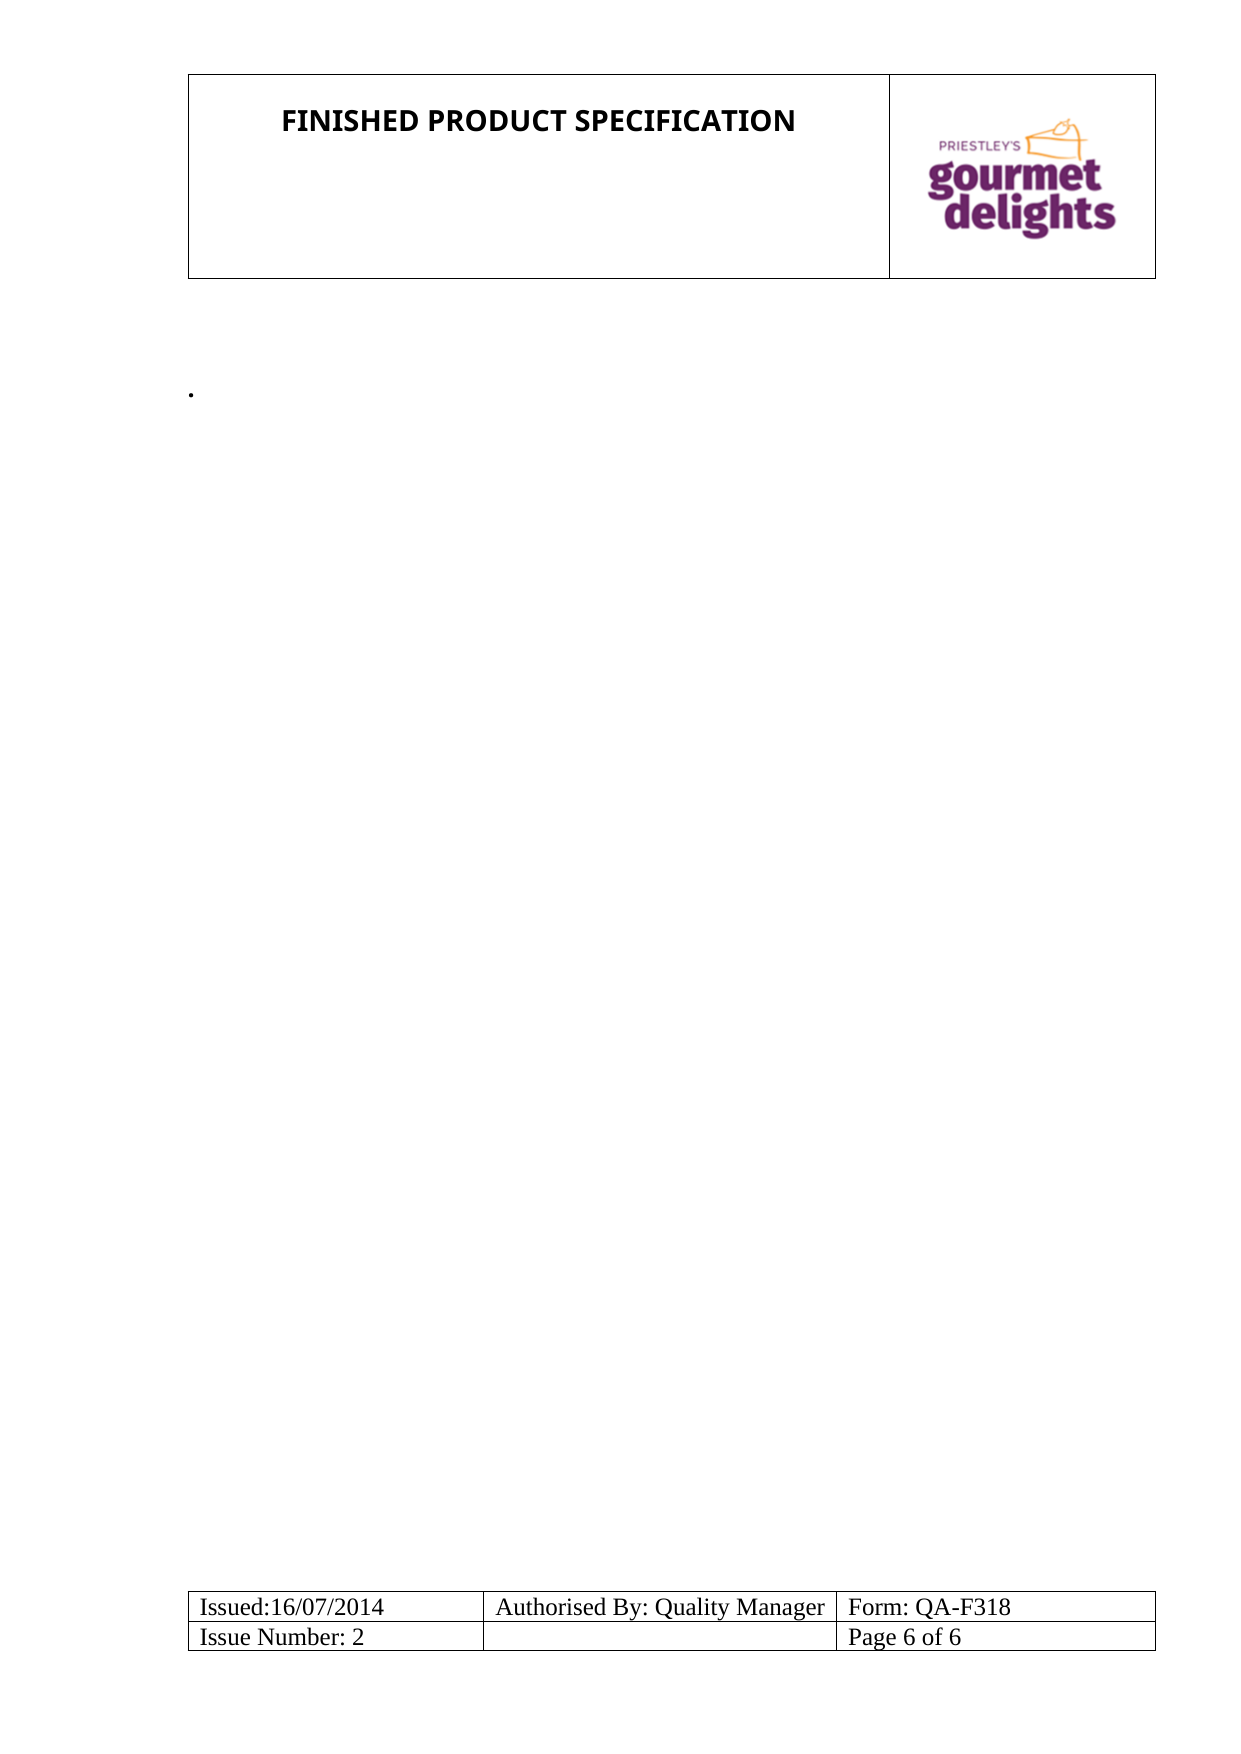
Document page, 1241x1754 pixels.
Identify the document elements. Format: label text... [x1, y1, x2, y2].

text . [187, 370, 1053, 404]
picture [900, 103, 1144, 278]
